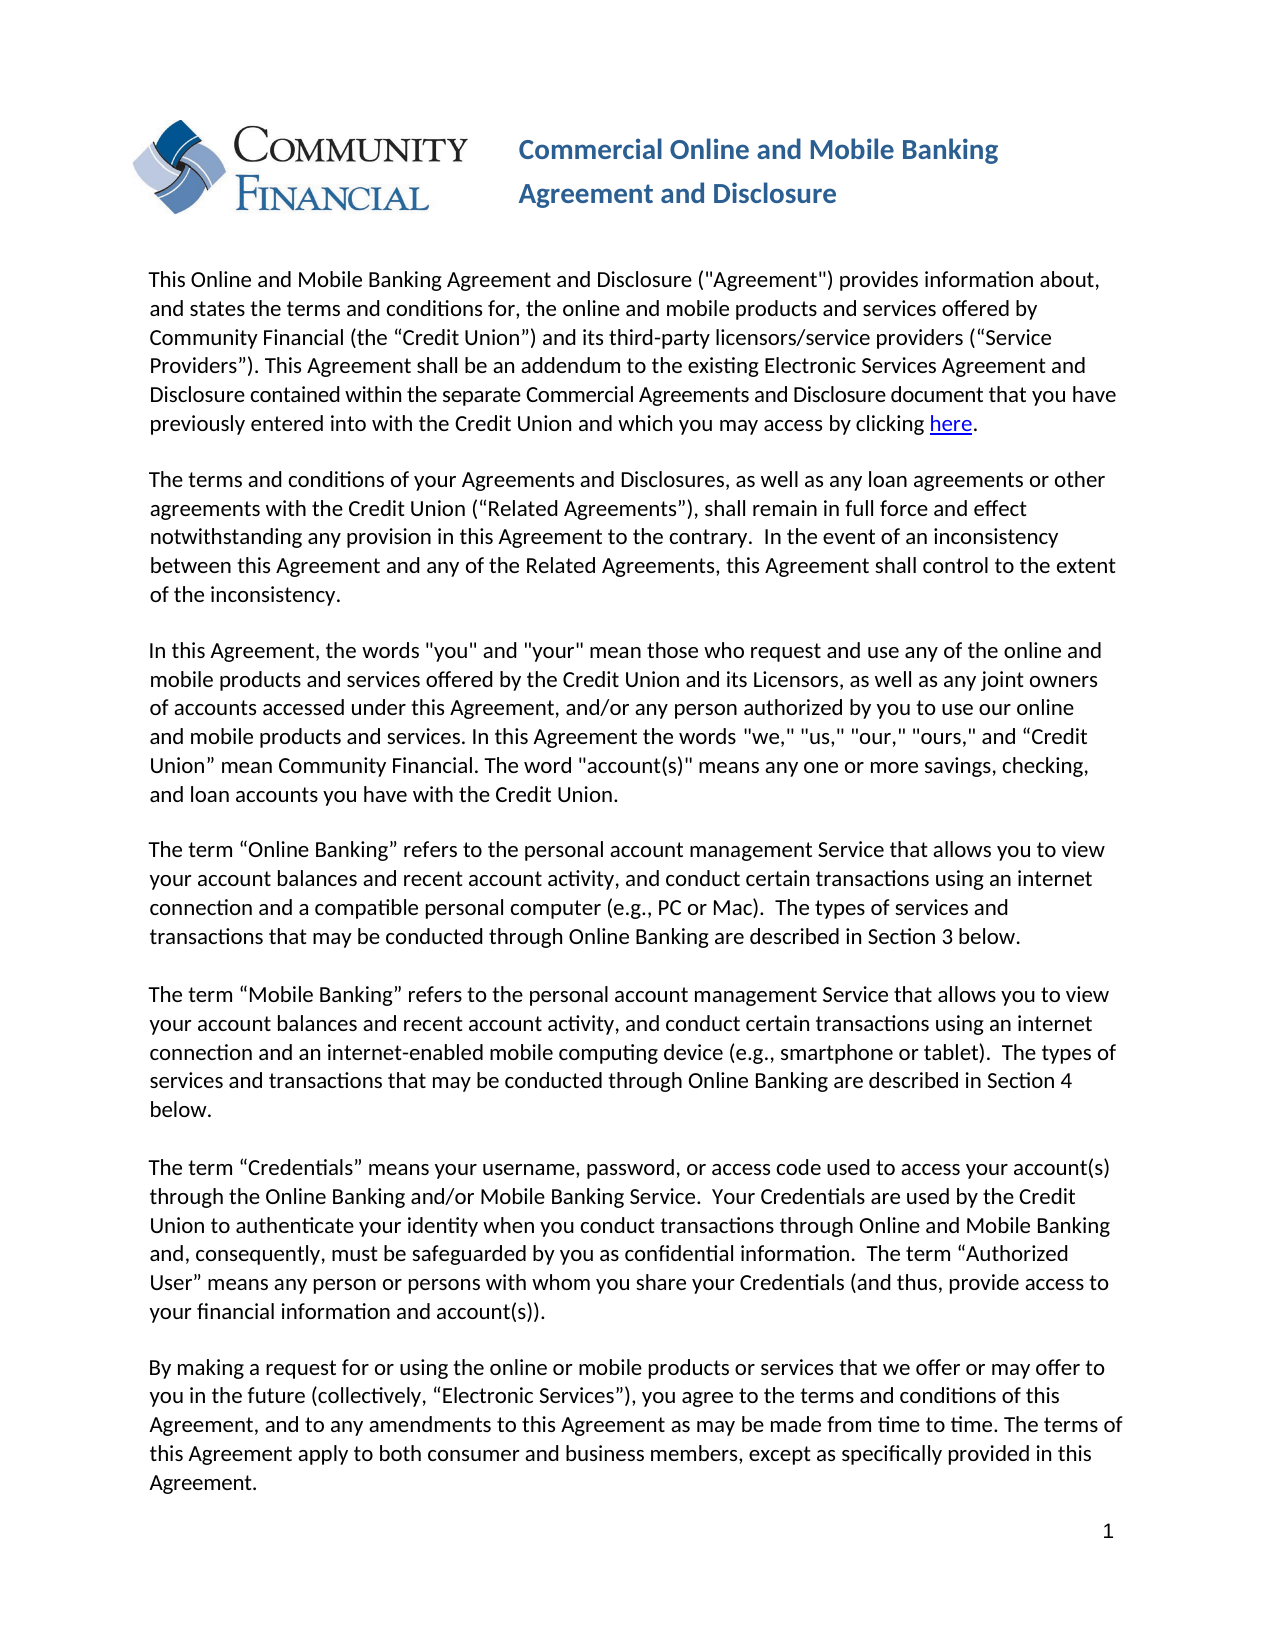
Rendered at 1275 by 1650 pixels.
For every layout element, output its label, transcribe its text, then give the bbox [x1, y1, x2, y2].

title Commercial Online and Mobile Banking Agreement and Disclosure [518, 131, 1125, 211]
picture [132, 120, 468, 214]
text The term “Mobile Banking” refers to the personal account management Service that allows you to view your account balances and recent account activity, and conduct certain transactions using an internet connection and an internet-enabled mobile computing device (e.g., smartphone or tablet). The types of services and transactions that may be conducted through Online Banking are described in Section 4 below. [148, 980, 1127, 1123]
text The term “Online Banking” refers to the personal account management Service that allows you to view your account balances and recent account activity, and conduct certain transactions using an internet connection and a compatible personal computer (e.g., PC or Mac). The types of services and transactions that may be conducted through Online Banking are described in Section 3 below. [148, 836, 1127, 950]
text The terms and conditions of your Agreements and Disclosures, as well as any loan agreements or other agreements with the Credit Union (“Related Agreements”), shall remain in full force and effect notwithstanding any provision in this Agreement to the contrary. In the event of an inconsistency between this Agreement and any of the Related Agreements, this Agreement shall control to the extent of the inconsistency. [148, 465, 1127, 608]
text This Online and Mobile Banking Agreement and Disclosure ("Agreement") provides information about, and states the terms and conditions for, the online and mobile products and services offered by Community Financial (the “Credit Union”) and its third-party licensors/service providers (“Service Providers”). This Agreement shall be an addendum to the existing Electronic Services Agreement and Disclosure contained within the separate Commercial Agreements and Disclosure document that you have previously entered into with the Credit Union and which you may access by clicking here. [148, 265, 1125, 437]
text By making a request for or using the online or mobile products or services that we offer or may offer to you in the future (collectively, “Electronic Services”), you agree to the terms and conditions of this Agreement, and to any amendments to this Agreement as may be made from time to time. The terms of this Agreement apply to both consumer and business members, except as specifically provided in this Agreement. [148, 1353, 1127, 1496]
text In this Agreement, the words "you" and "your" mean those who request and use any of the online and mobile products and services offered by the Credit Union and its Licensors, as well as any joint owners of accounts accessed under this Agreement, and/or any person authorized by you to use our online and mobile products and services. In this Agreement the words "we," "us," "our," "ours," and “Credit Union” mean Community Financial. The word "account(s)" means any one or more savings, checking, and loan accounts you have with the Credit Union. [148, 636, 1114, 808]
text The term “Credentials” means your username, password, or access code used to access your account(s) through the Online Banking and/or Mobile Banking Service. Your Credentials are used by the Credit Union to authenticate your identity when you conduct transactions through Online and Mobile Banking and, consequently, must be safeguarded by you as confidential information. The term “Authorized User” means any person or persons with whom you share your Credentials (and thus, provide access to your financial information and account(s)). [148, 1153, 1127, 1325]
